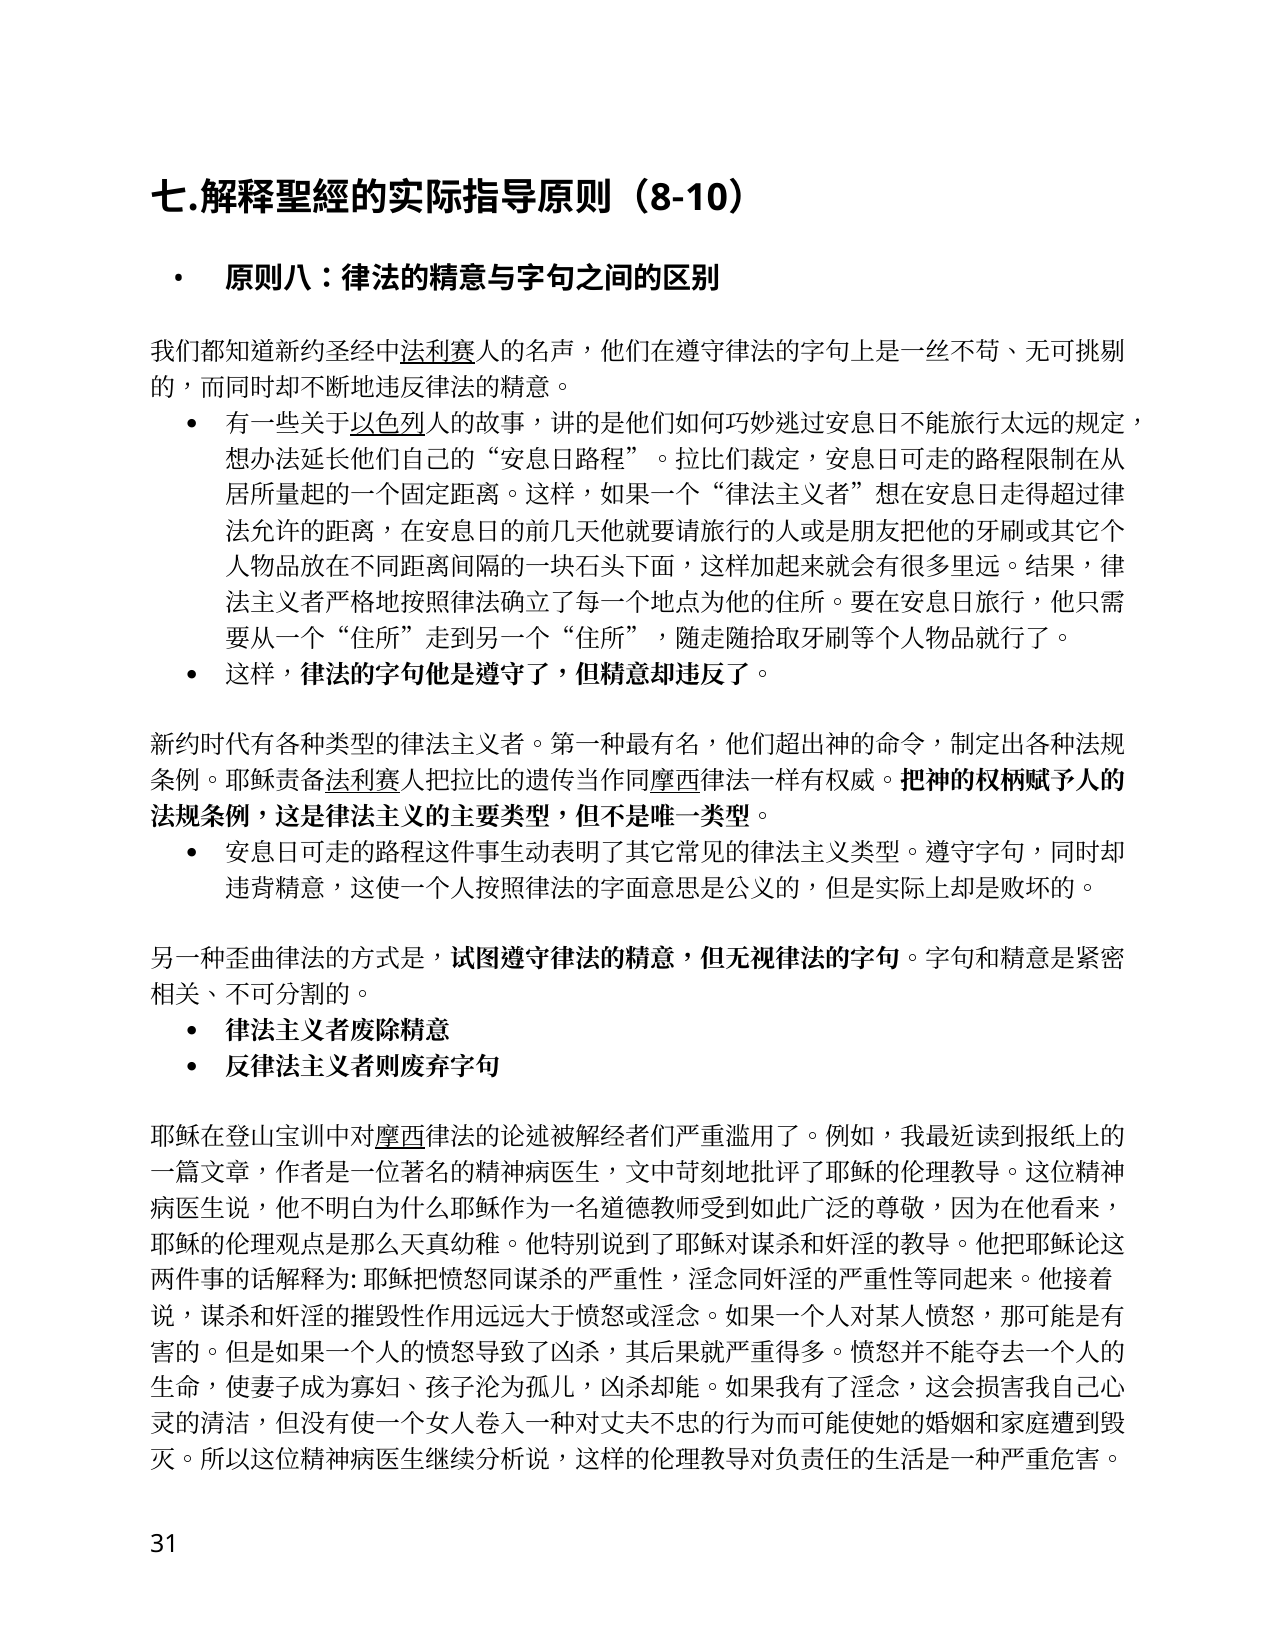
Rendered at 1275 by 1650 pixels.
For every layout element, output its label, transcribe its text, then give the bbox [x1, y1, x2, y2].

list 这样，律法的字句他是遵守了，但精意却违反了。 [187, 655, 1125, 691]
text 另一种歪曲律法的方式是，试图遵守律法的精意，但无视律法的字句。字句和精意是紧密相关、不可分割的。 [150, 939, 1125, 1011]
text 我们都知道新约圣经中法利赛人的名声，他们在遵守律法的字句上是一丝不苟、无可挑剔的，而同时却不断地违反律法的精意。 [150, 331, 1125, 403]
list 安息日可走的路程这件事生动表明了其它常见的律法主义类型。遵守字句，同时却违背精意，这使一个人按照律法的字面意思是公义的，但是实际上却是败坏的。 [187, 833, 1125, 904]
list 原则八：律法的精意与字句之间的区别 [173, 255, 1125, 297]
subtitle 七.解释聖經的实际指导原则（8-10） [150, 166, 1125, 221]
text 耶稣在登山宝训中对摩西律法的论述被解经者们严重滥用了。例如，我最近读到报纸上的一篇文章，作者是一位著名的精神病医生，文中苛刻地批评了耶稣的伦理教导。这位精神病医生说，他不明白为什么耶稣作为一名道德教师受到如此广泛的尊敬，因为在他看来，耶稣的伦理观点是那么天真幼稚。他特别说到了耶稣对谋杀和奸淫的教导。他把耶稣论这两件事的话解释为: 耶稣把愤怒同谋杀的严重性，淫念同奸淫的严重性等同起来。他接着说，谋杀和奸淫的摧毁性作用远远大于愤怒或淫念。如果一个人对某人愤怒，那可能是有害的。但是如果一个人的愤怒导致了凶杀，其后果就严重得多。愤怒并不能夺去一个人的生命，使妻子成为寡妇、孩子沦为孤儿，凶杀却能。如果我有了淫念，这会损害我自己心灵的清洁，但没有使一个女人卷入一种对丈夫不忠的行为而可能使她的婚姻和家庭遭到毁灭。所以这位精神病医生继续分析说，这样的伦理教导对负责任的生活是一种严重危害。 [150, 1116, 1125, 1476]
list 有一些关于以色列人的故事，讲的是他们如何巧妙逃过安息日不能旅行太远的规定，想办法延长他们自己的“安息日路程”。拉比们裁定，安息日可走的路程限制在从居所量起的一个固定距离。这样，如果一个“律法主义者”想在安息日走得超过律法允许的距离，在安息日的前几天他就要请旅行的人或是朋友把他的牙刷或其它个人物品放在不同距离间隔的一块石头下面，这样加起来就会有很多里远。结果，律法主义者严格地按照律法确立了每一个地点为他的住所。要在安息日旅行，他只需要从一个“住所”走到另一个“住所”，随走随拾取牙刷等个人物品就行了。 [187, 403, 1125, 655]
list 律法主义者废除精意 [187, 1011, 1125, 1046]
text 新约时代有各种类型的律法主义者。第一种最有名，他们超出神的命令，制定出各种法规条例。耶稣责备法利赛人把拉比的遗传当作同摩西律法一样有权威。把神的权柄赋予人的法规条例，这是律法主义的主要类型，但不是唯一类型。 [150, 725, 1125, 833]
list 反律法主义者则废弃字句 [187, 1046, 1125, 1082]
